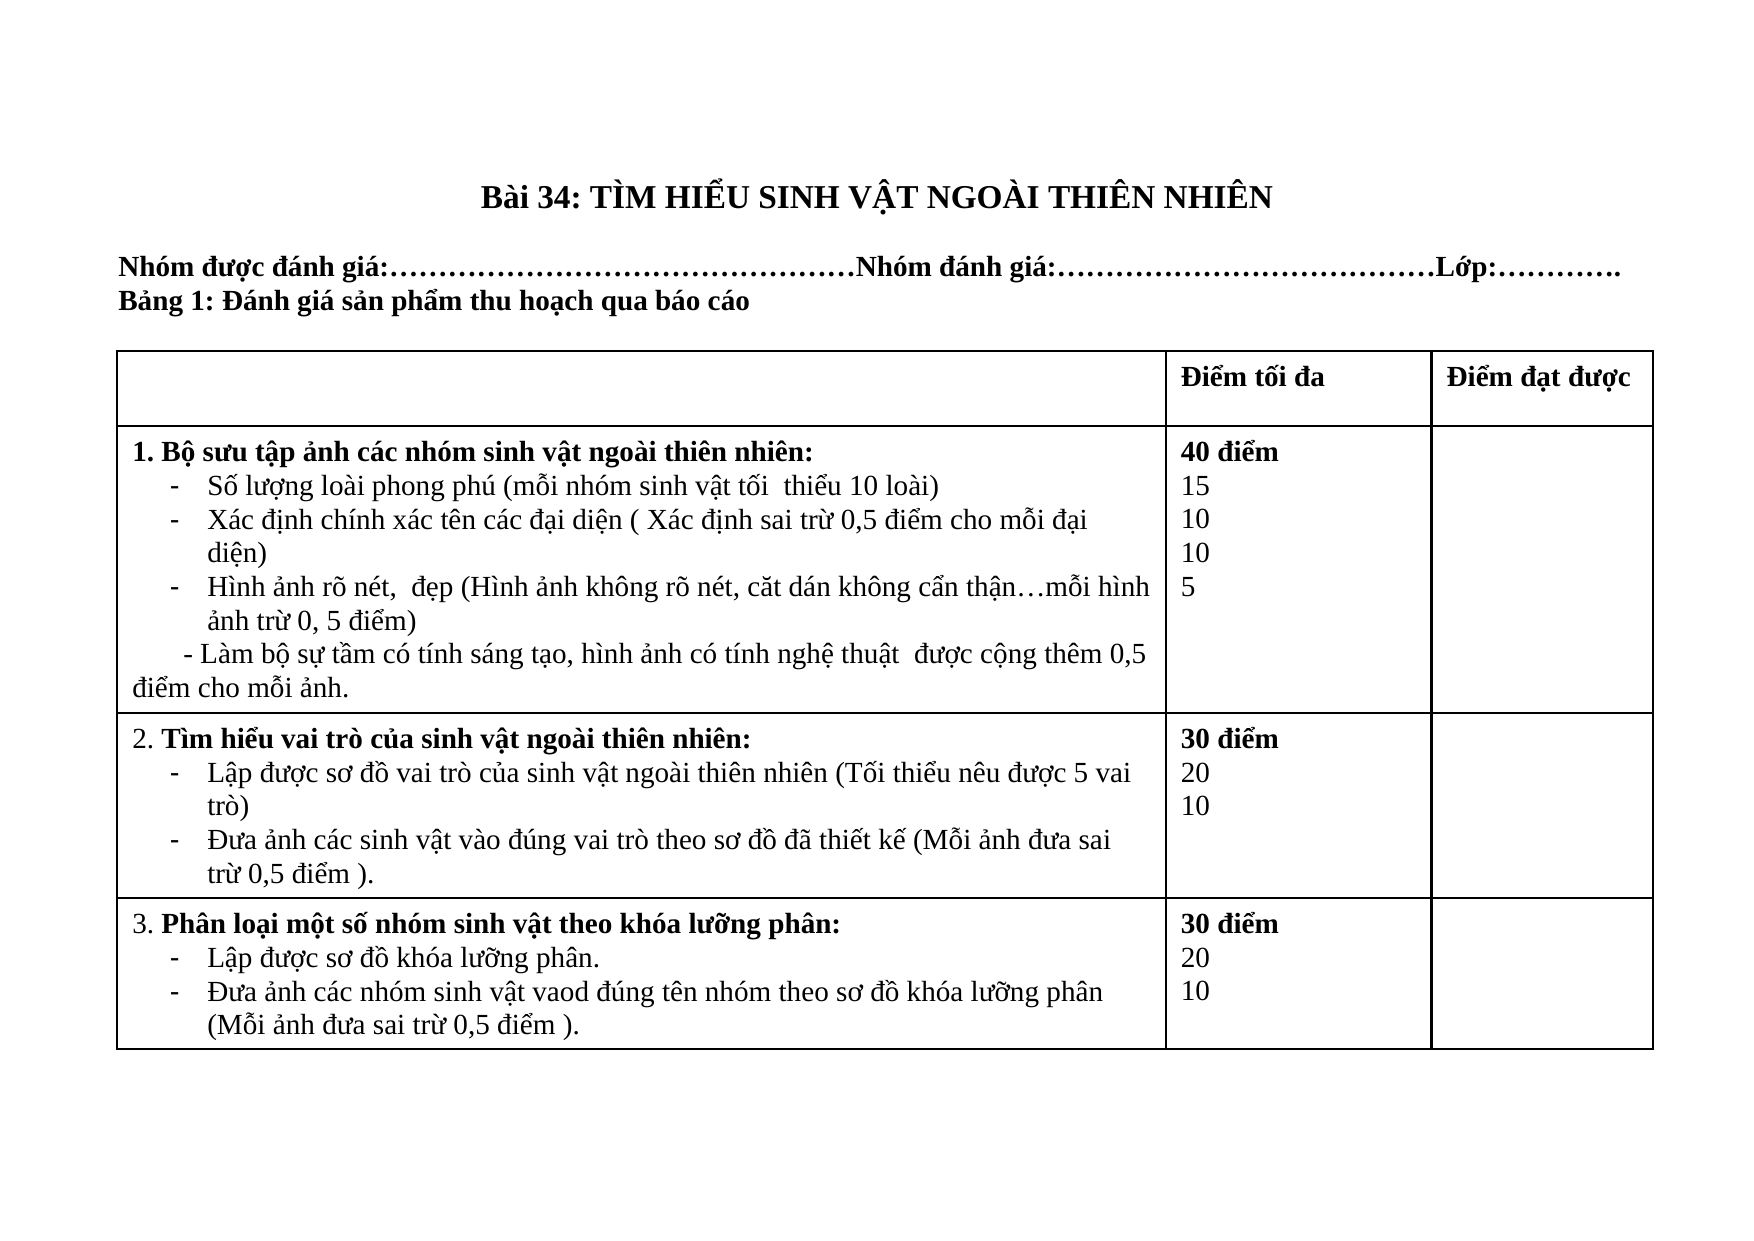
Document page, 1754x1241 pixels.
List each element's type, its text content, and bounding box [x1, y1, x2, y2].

table_header [118, 352, 1165, 425]
table_cell 2. Tìm hiểu vai trò của sinh vật ngoài thiên nhiên: Lập được sơ đồ vai trò của sinh vật ngoài thiên nhiên (Tối thiểu nêu được 5 vai trò) Đưa ảnh các sinh vật vào đúng vai trò theo sơ đồ đã thiết kế (Mỗi ảnh đưa sai trừ 0,5 điểm ). [118, 714, 1165, 897]
table_cell 3. Phân loại một số nhóm sinh vật theo khóa lưỡng phân: Lập được sơ đồ khóa lưỡng phân. Đưa ảnh các nhóm sinh vật vaod đúng tên nhóm theo sơ đồ khóa lưỡng phân (Mỗi ảnh đưa sai trừ 0,5 điểm ). [118, 899, 1165, 1048]
table_cell 30 điểm 20 10 [1167, 714, 1430, 897]
text Bài 34: TÌM HIỂU SINH VẬT NGOÀI THIÊN NHIÊN [118, 177, 1636, 216]
text Nhóm được đánh giá:…………………………………………Nhóm đánh giá:…………………………………Lớp:…………. [118, 249, 1636, 283]
table_cell 30 điểm 20 10 [1167, 899, 1430, 1048]
table_cell [1433, 427, 1652, 712]
table_header Điểm tối đa [1167, 352, 1430, 425]
table_cell [1433, 714, 1652, 897]
table_cell [1433, 899, 1652, 1048]
table_cell 1. Bộ sưu tập ảnh các nhóm sinh vật ngoài thiên nhiên: Số lượng loài phong phú (mỗi nhóm sinh vật tối thiểu 10 loài) Xác định chính xác tên các đại diện ( Xác định sai trừ 0,5 điểm cho mỗi đại diện) Hình ảnh rõ nét, đẹp (Hình ảnh không rõ nét, căt dán không cẩn thận…mỗi hình ảnh trừ 0, 5 điểm) - Làm bộ sự tầm có tính sáng tạo, hình ảnh có tính nghệ thuật được cộng thêm 0,5 điểm cho mỗi ảnh. [118, 427, 1165, 712]
text Bảng 1: Đánh giá sản phẩm thu hoạch qua báo cáo [118, 283, 1636, 316]
table_header Điểm đạt được [1433, 352, 1652, 425]
table_cell 40 điểm 15 10 10 5 [1167, 427, 1430, 712]
